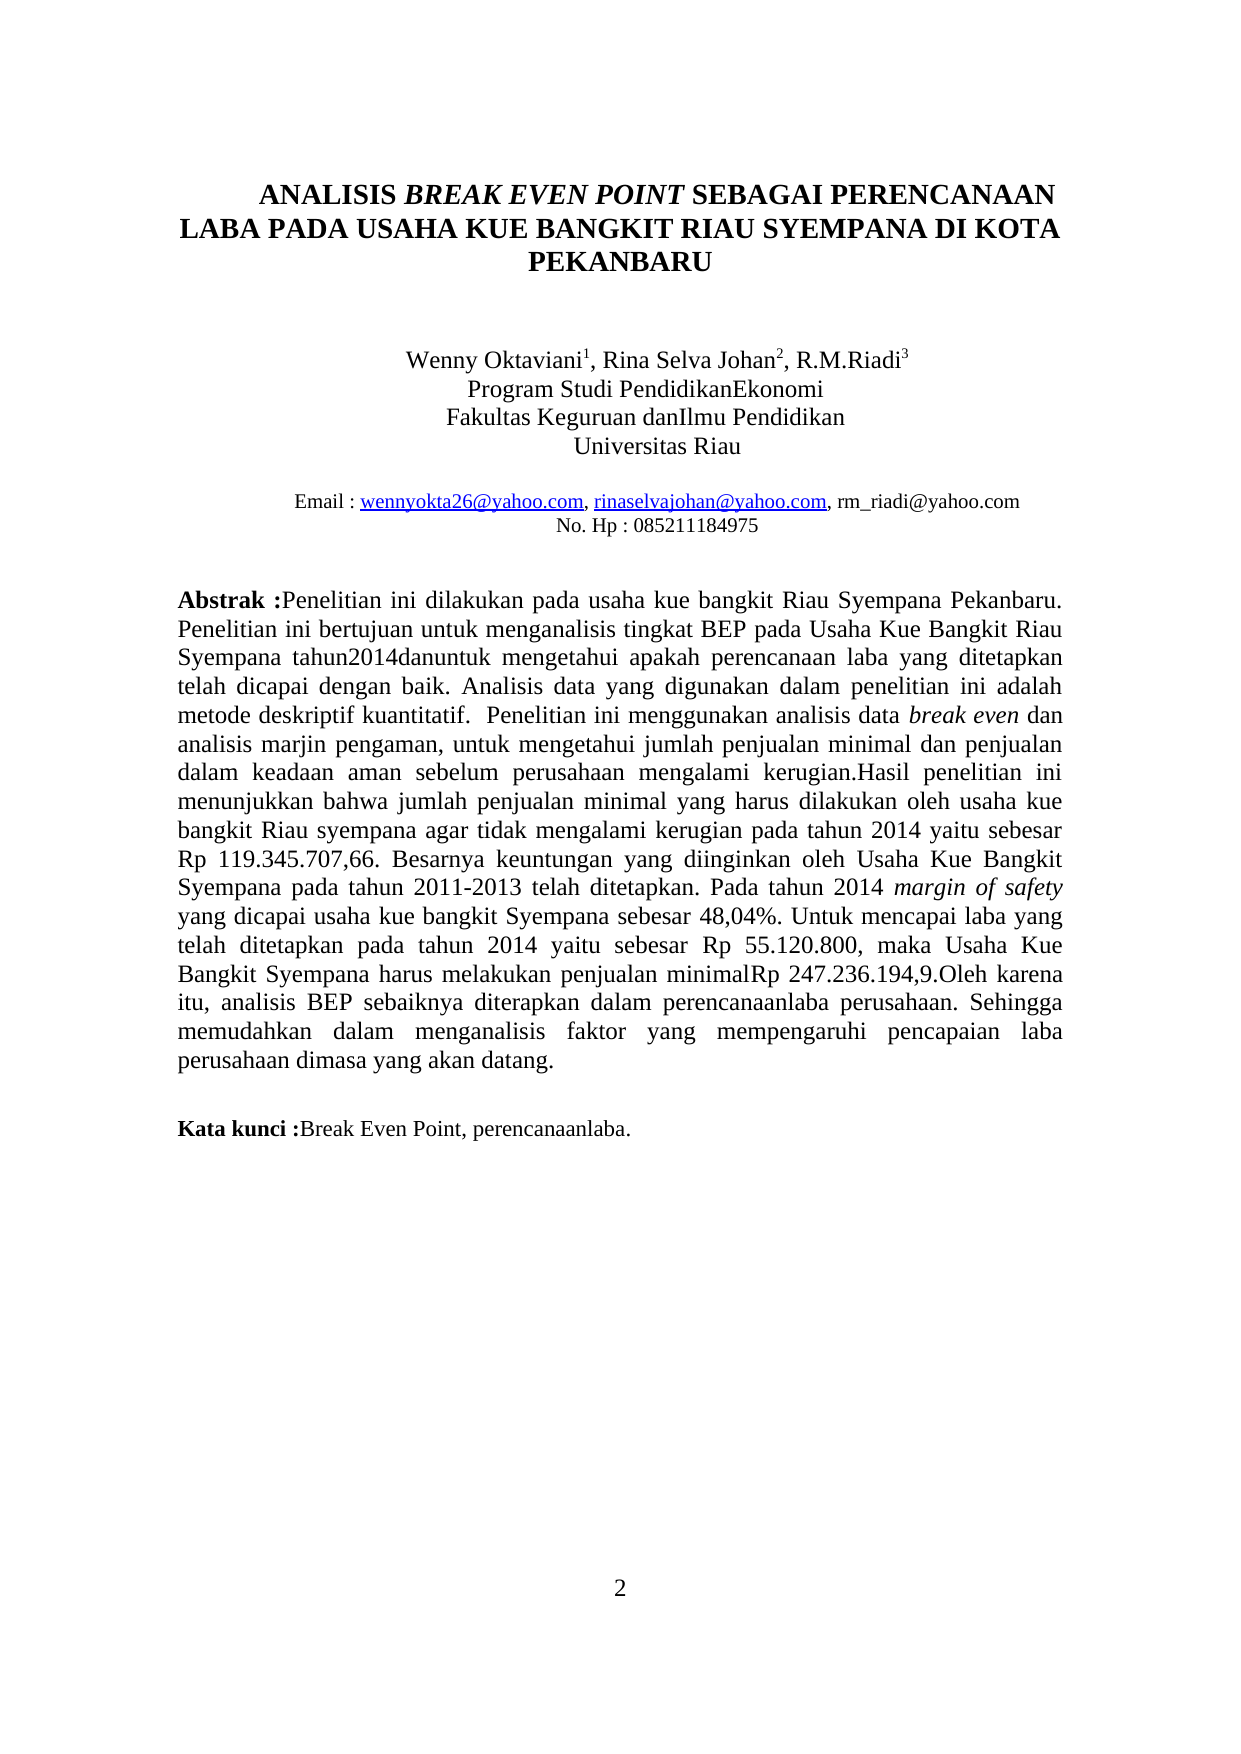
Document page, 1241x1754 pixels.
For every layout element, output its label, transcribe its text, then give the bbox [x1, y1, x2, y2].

text Wenny Oktaviani1, Rina Selva Johan2, R.M.Riadi3 [177, 345, 1063, 374]
text Fakultas Keguruan danIlmu Pendidikan [215, 402, 1076, 431]
list Abstrak :Penelitian ini dilakukan pada usaha kue bangkit Riau Syempana Pekanbaru. Penelitian ini bertujuan untuk menganalisis tingkat BEP pada Usaha Kue Bangkit Riau Syempana tahun2014danuntuk mengetahui apakah perencanaan laba yang ditetapkan telah dicapai dengan baik. Analisis data yang digunakan dalam penelitian ini adalah metode deskriptif kuantitatif. Penelitian ini menggunakan analisis data break even dan analisis marjin pengaman, untuk mengetahui jumlah penjualan minimal dan penjualan dalam keadaan aman sebelum perusahaan mengalami kerugian.Hasil penelitian ini menunjukkan bahwa jumlah penjualan minimal yang harus dilakukan oleh usaha kue bangkit Riau syempana agar tidak mengalami kerugian pada tahun 2014 yaitu sebesar Rp 119.345.707,66. Besarnya keuntungan yang diinginkan oleh Usaha Kue Bangkit Syempana pada tahun 2011-2013 telah ditetapkan. Pada tahun 2014 margin of safety yang dicapai usaha kue bangkit Syempana sebesar 48,04%. Untuk mencapai laba yang telah ditetapkan pada tahun 2014 yaitu sebesar Rp 55.120.800, maka Usaha Kue Bangkit Syempana harus melakukan penjualan minimalRp 247.236.194,9.Oleh karena itu, analisis BEP sebaiknya diterapkan dalam perencanaanlaba perusahaan. Sehingga memudahkan dalam menganalisis faktor yang mempengaruhi pencapaian laba perusahaan dimasa yang akan datang. [177, 585, 1063, 1074]
text Program Studi PendidikanEkonomi [215, 374, 1076, 402]
text No. Hp : 085211184975 [177, 513, 1063, 537]
text Universitas Riau [177, 431, 1063, 460]
text Kata kunci :Break Even Point, perencanaanlaba. [177, 1115, 1063, 1141]
text Email : wennyokta26@yahoo.com, rinaselvajohan@yahoo.com, rm_riadi@yahoo.com [177, 489, 1063, 513]
text ANALISIS BREAK EVEN POINT SEBAGAI PERENCANAAN LABA PADA USAHA KUE BANGKIT RIAU SYEMPANA DI KOTA PEKANBARU [177, 177, 1063, 278]
